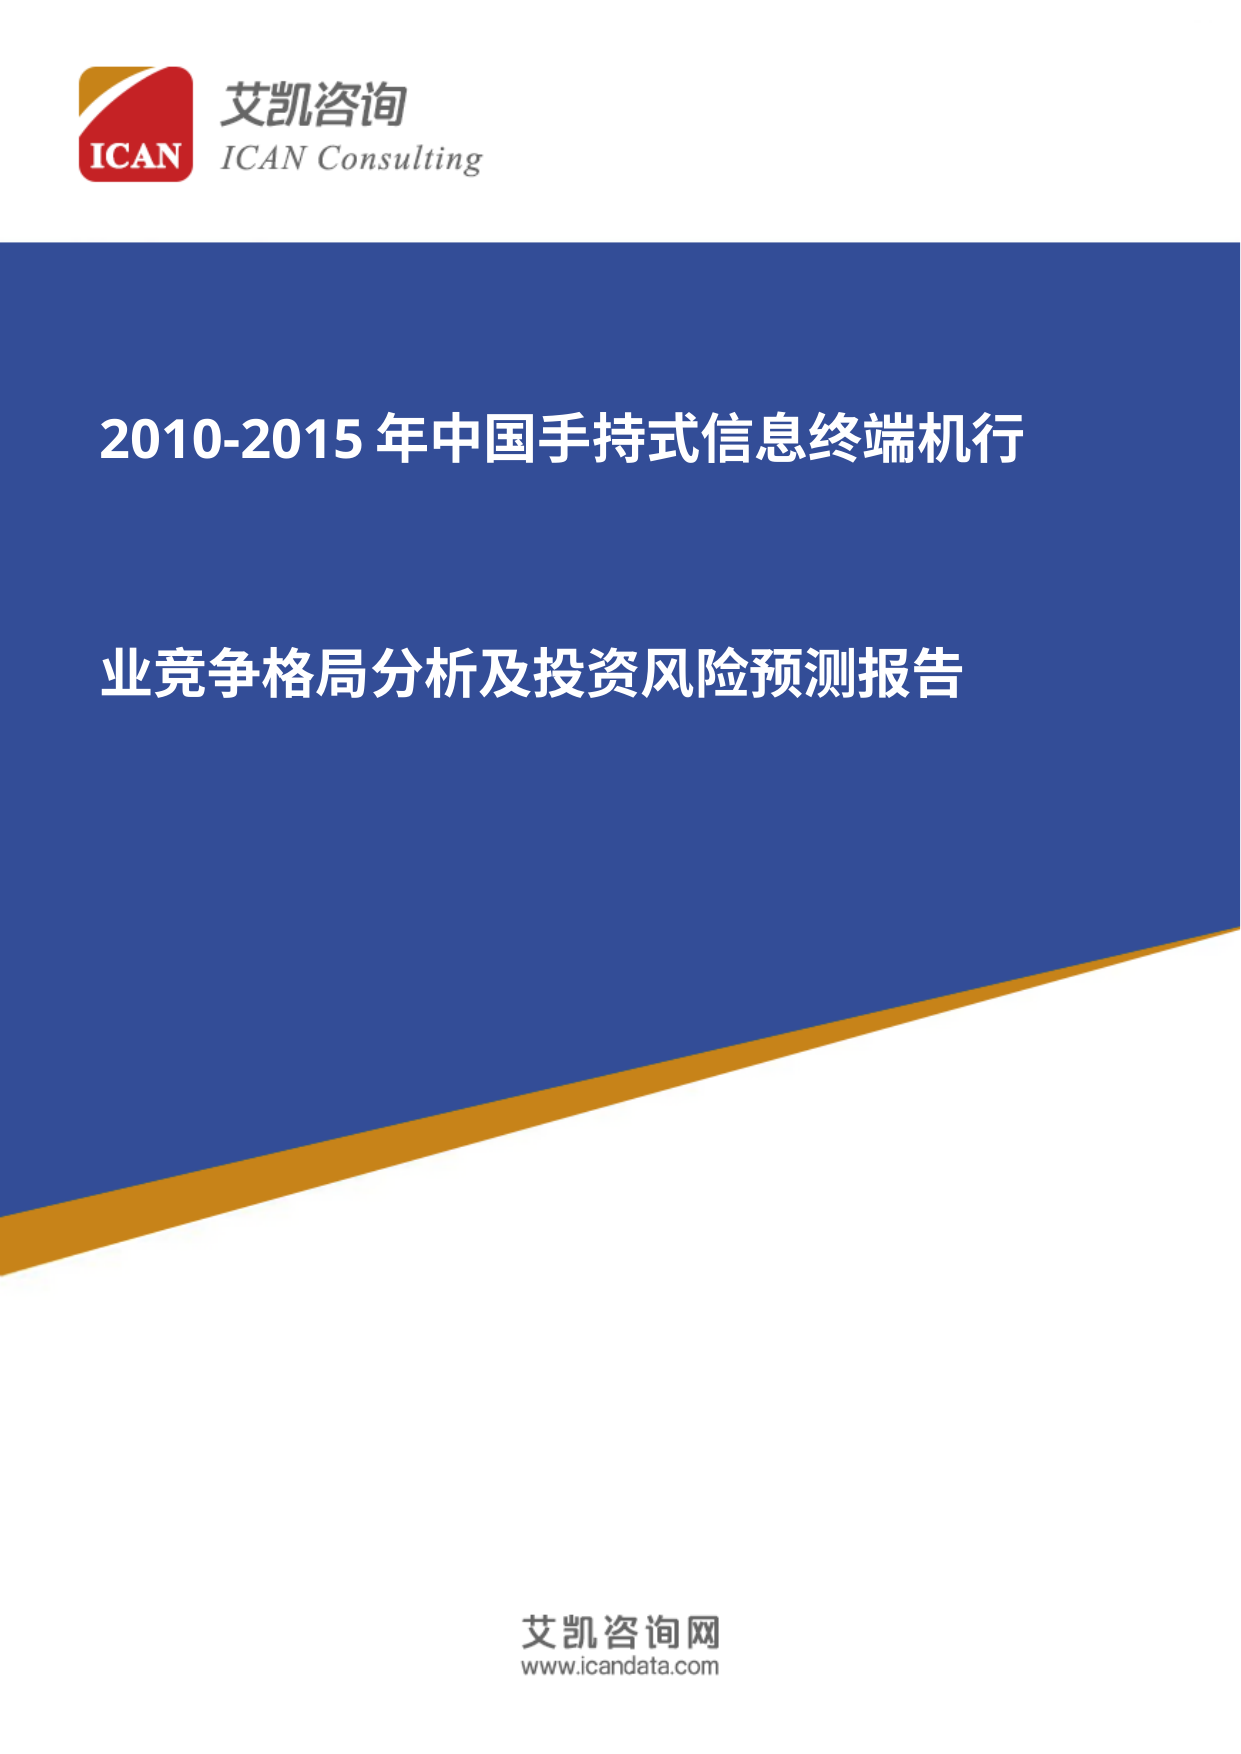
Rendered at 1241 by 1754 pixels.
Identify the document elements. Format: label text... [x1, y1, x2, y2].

picture [0, 5, 1241, 1754]
subtitle 2010-2015年中国手持式信息终端机行业竞争格局分析及投资风险预测报告 [99, 386, 1053, 718]
